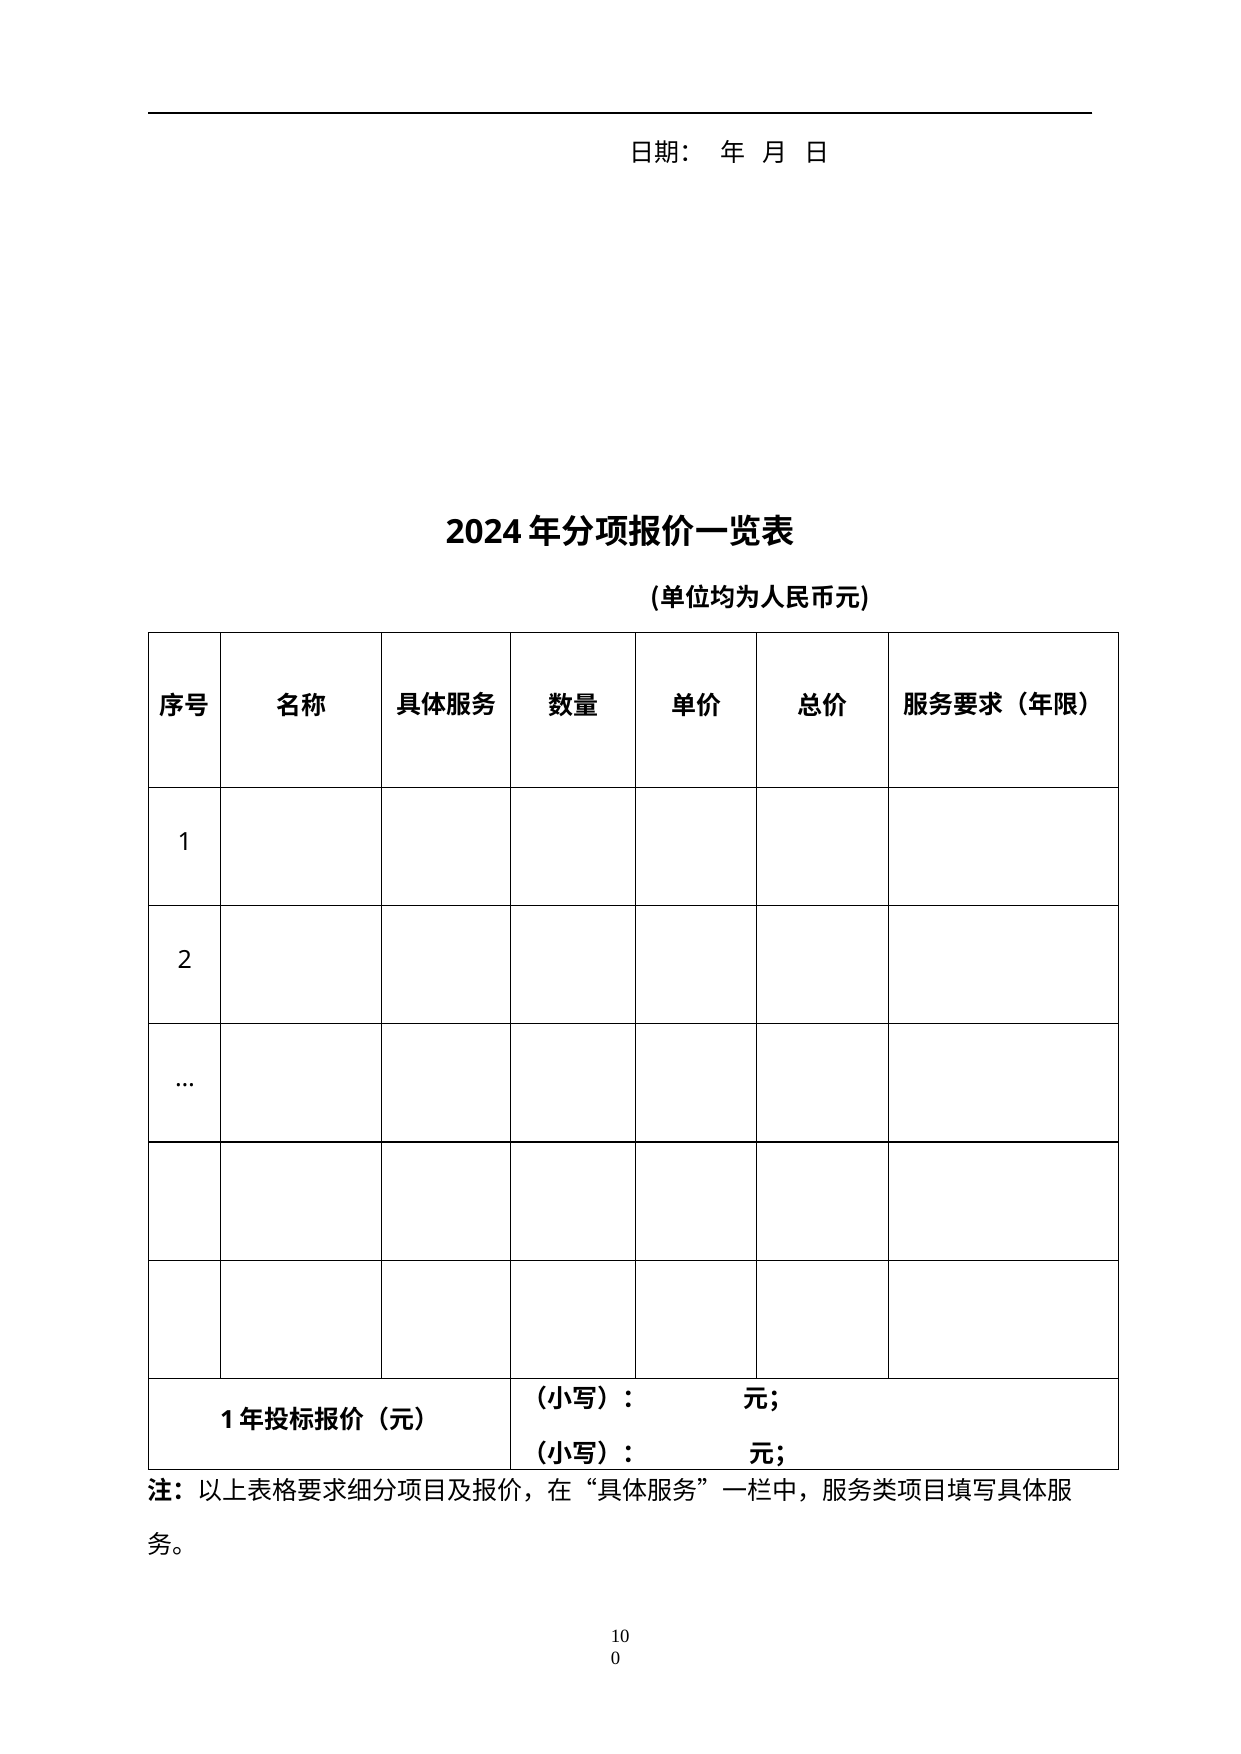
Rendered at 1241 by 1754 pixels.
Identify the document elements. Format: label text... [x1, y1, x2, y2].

table_cell [636, 788, 756, 905]
table_cell [636, 1143, 756, 1259]
table_cell [382, 906, 510, 1023]
table_cell [636, 1261, 756, 1378]
table_cell [889, 1261, 1118, 1378]
table_cell [221, 1024, 381, 1141]
table_cell [757, 1024, 888, 1141]
text 日期： 年 月 日 [629, 133, 1092, 169]
table_cell [511, 1261, 635, 1378]
table_cell [221, 906, 381, 1023]
table_cell [511, 1143, 635, 1259]
table_cell [757, 1143, 888, 1259]
text (单位均为人民币元) [148, 578, 1092, 614]
table_cell [889, 1143, 1118, 1259]
table_cell [889, 906, 1118, 1023]
table_cell [382, 788, 510, 905]
table_header 数量 [511, 633, 635, 787]
text 注：以上表格要求细分项目及报价，在“具体服务”一栏中，服务类项目填写具体服务。 [148, 1470, 1092, 1561]
table_header 单价 [636, 633, 756, 787]
table_cell [221, 1143, 381, 1259]
table_header 具体服务 [382, 633, 510, 787]
table_cell [221, 1261, 381, 1378]
table_cell [382, 1261, 510, 1378]
table_cell … [149, 1024, 220, 1141]
table_cell 2 [149, 906, 220, 1023]
table_cell [221, 788, 381, 905]
table_cell [757, 1261, 888, 1378]
table_cell [382, 1143, 510, 1259]
table_cell [382, 1024, 510, 1141]
table_cell [757, 788, 888, 905]
table_cell [889, 1024, 1118, 1141]
table_cell [511, 1024, 635, 1141]
table_header 总价 [757, 633, 888, 787]
table_cell [511, 788, 635, 905]
table_header 序号 [149, 633, 220, 787]
table_cell [757, 906, 888, 1023]
table_header 服务要求（年限） [889, 633, 1118, 787]
table_cell [149, 1261, 220, 1378]
table_cell （小写）： 元； （小写）： 元； [511, 1379, 1118, 1469]
table_cell [636, 1024, 756, 1141]
table_cell [511, 906, 635, 1023]
table_cell 1年投标报价（元） [149, 1379, 510, 1469]
table_header 名称 [221, 633, 381, 787]
table_cell [636, 906, 756, 1023]
table_cell [889, 788, 1118, 905]
table_cell 1 [149, 788, 220, 905]
table_cell [149, 1143, 220, 1259]
text 2024年分项报价一览表 [148, 505, 1092, 554]
